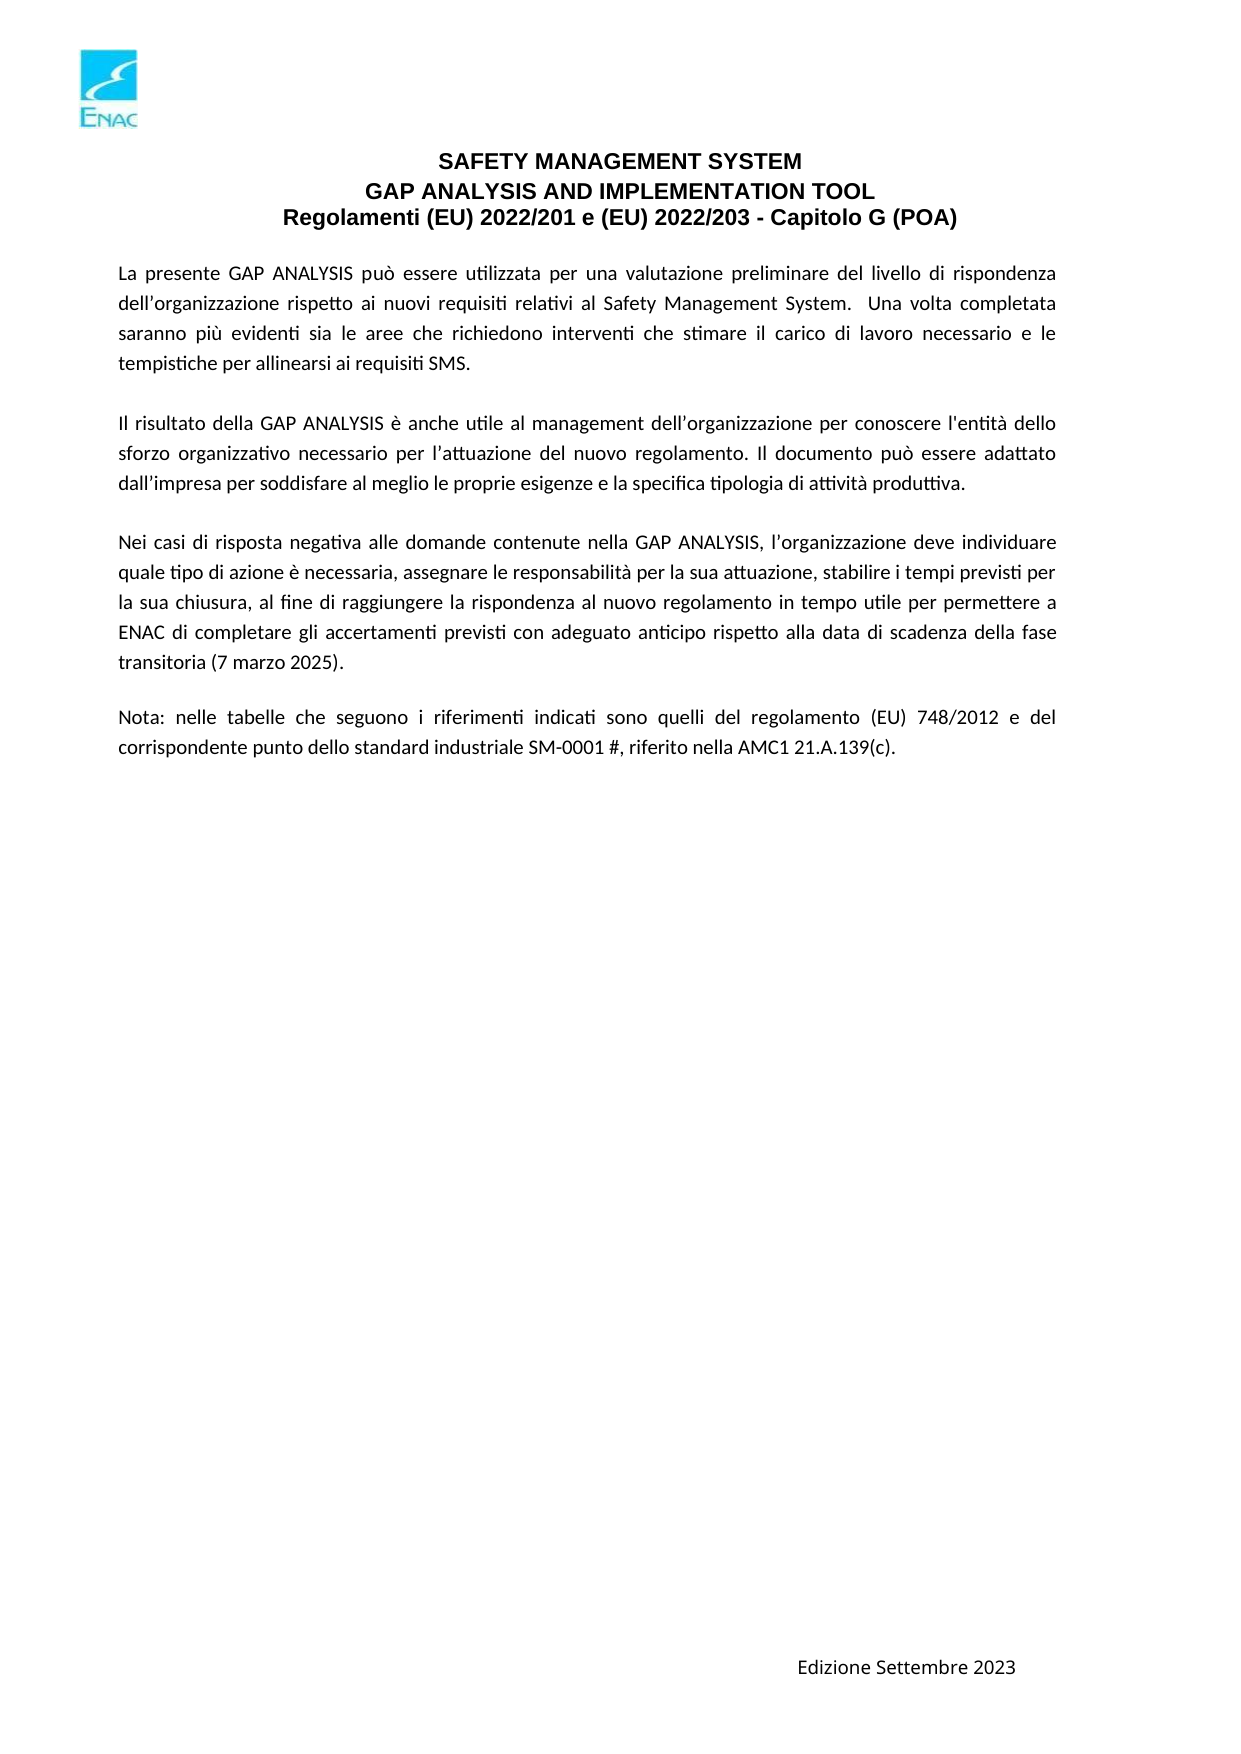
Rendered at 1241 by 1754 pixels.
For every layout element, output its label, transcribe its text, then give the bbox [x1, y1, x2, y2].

text Il risultato della GAP ANALYSIS è anche utile al management dell’organizzazione per conoscere l'entità dello sforzo organizzativo necessario per l’attuazione del nuovo regolamento. Il documento può essere adattato dall’impresa per soddisfare al meglio le proprie esigenze e la specifica tipologia di attività produttiva. [118, 410, 1058, 495]
text Nei casi di risposta negativa alle domande contenute nella GAP ANALYSIS, l’organizzazione deve individuare quale tipo di azione è necessaria, assegnare le responsabilità per la sua attuazione, stabilire i tempi previsti per la sua chiusura, al fine di raggiungere la rispondenza al nuovo regolamento in tempo utile per permettere a ENAC di completare gli accertamenti previsti con adeguato anticipo rispetto alla data di scadenza della fase transitoria (7 marzo 2025). [118, 529, 1058, 674]
text Nota: nelle tabelle che seguono i riferimenti indicati sono quelli del regolamento (EU) 748/2012 e del corrispondente punto dello standard industriale SM-0001 #, riferito nella AMC1 21.A.139(c). [118, 704, 1058, 759]
text SAFETY MANAGEMENT SYSTEM [118, 148, 1122, 174]
text La presente GAP ANALYSIS può essere utilizzata per una valutazione preliminare del livello di rispondenza dell’organizzazione rispetto ai nuovi requisiti relativi al Safety Management System. Una volta completata saranno più evidenti sia le aree che richiedono interventi che stimare il carico di lavoro necessario e le tempistiche per allinearsi ai requisiti SMS. [118, 260, 1058, 376]
subtitle GAP ANALYSIS AND IMPLEMENTATION TOOL [118, 178, 1122, 204]
subtitle Regolamenti (EU) 2022/201 e (EU) 2022/203 - Capitolo G (POA) [118, 204, 1122, 231]
picture [78, 49, 138, 129]
